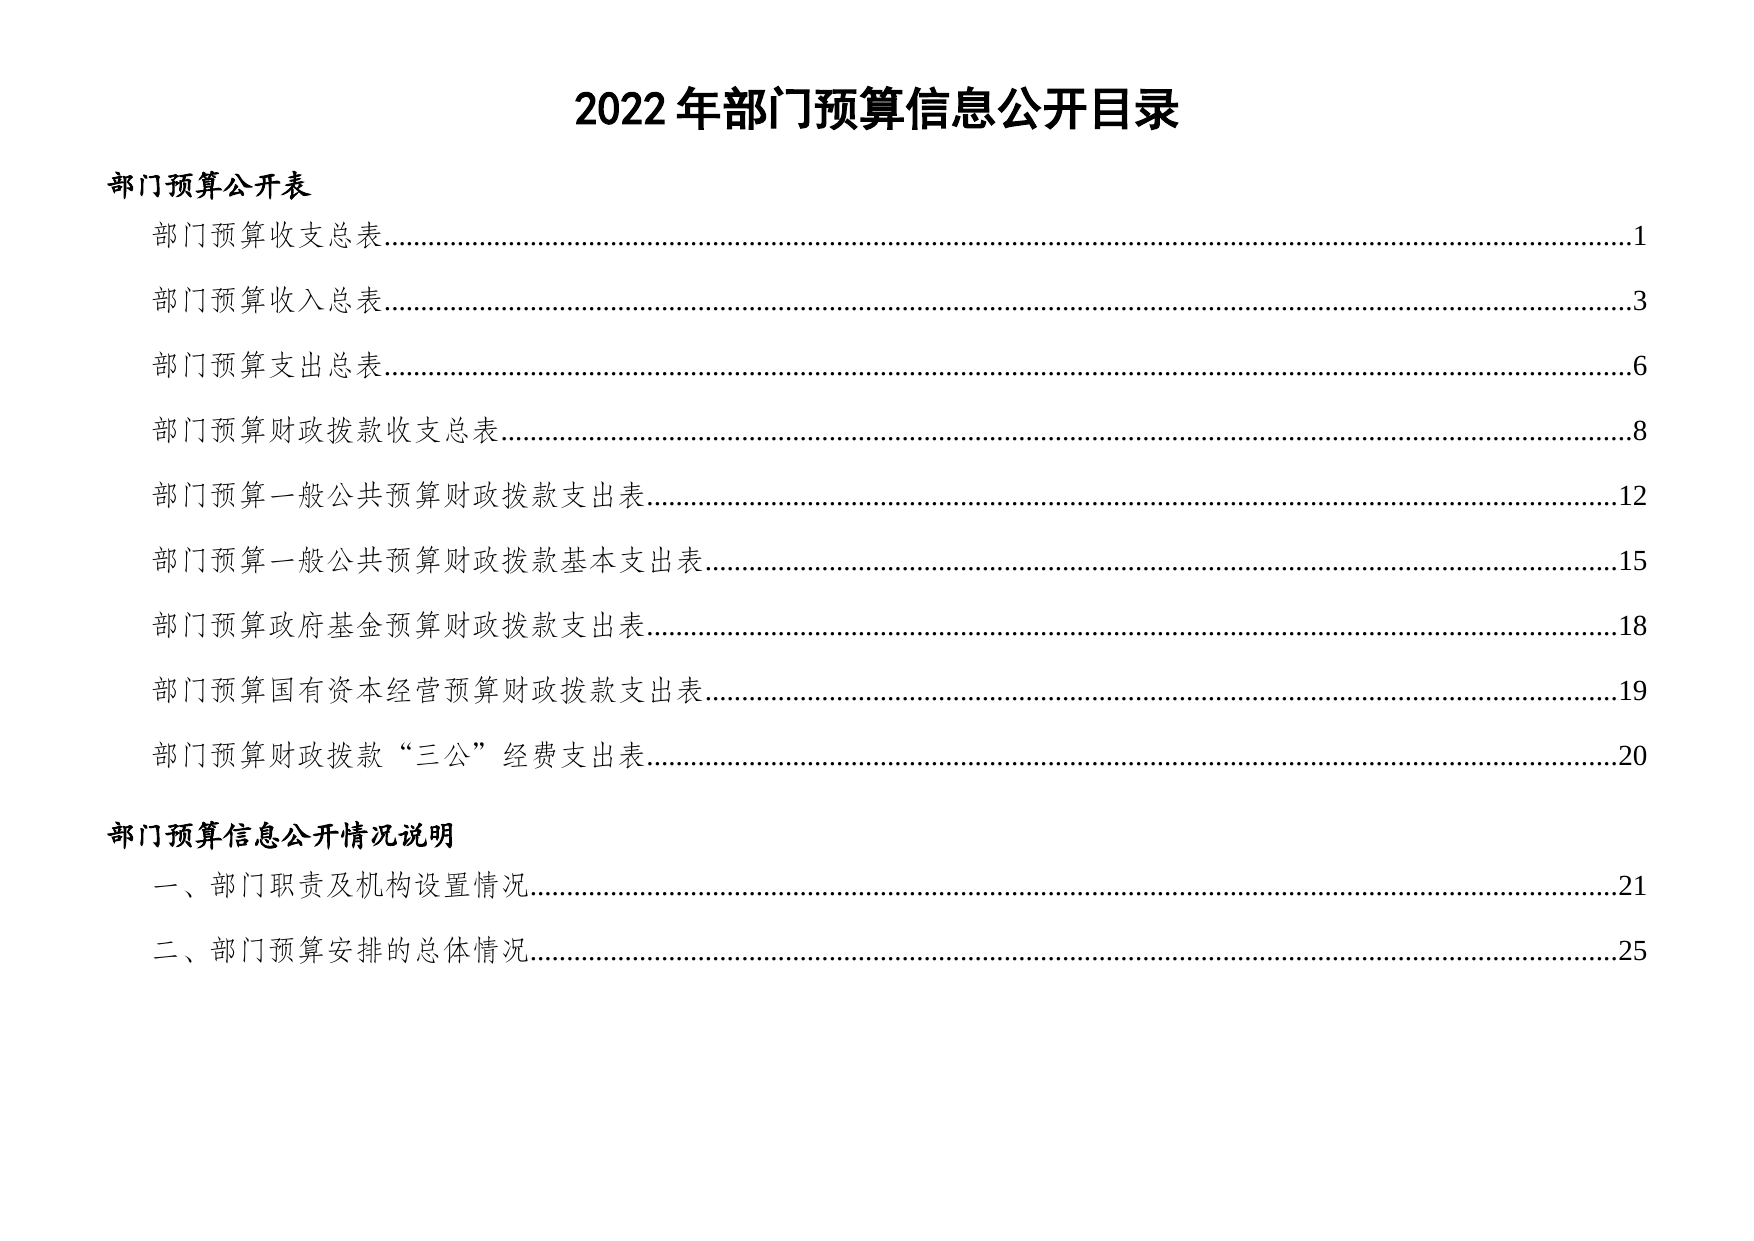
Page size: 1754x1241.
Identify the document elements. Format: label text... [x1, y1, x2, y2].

text 部门预算国有资本经营预算财政拨款支出表 19 [150, 657, 1648, 722]
text 部门预算信息公开情况说明 [106, 820, 1648, 852]
text 2022年部门预算信息公开目录 [106, 72, 1648, 137]
text 部门预算一般公共预算财政拨款基本支出表 15 [150, 527, 1648, 592]
text 部门预算收入总表 3 [150, 267, 1648, 332]
text 部门预算财政拨款收支总表 8 [150, 397, 1648, 462]
text 部门预算政府基金预算财政拨款支出表 18 [150, 592, 1648, 657]
text 部门预算财政拨款“三公”经费支出表 20 [150, 722, 1648, 787]
text 部门预算一般公共预算财政拨款支出表 12 [150, 462, 1648, 527]
text 部门预算公开表 [106, 170, 1648, 202]
text 二、部门预算安排的总体情况 25 [150, 917, 1648, 982]
text 一、部门职责及机构设置情况 21 [150, 852, 1648, 917]
text 部门预算支出总表 6 [150, 332, 1648, 397]
text 部门预算收支总表 1 [150, 202, 1648, 267]
